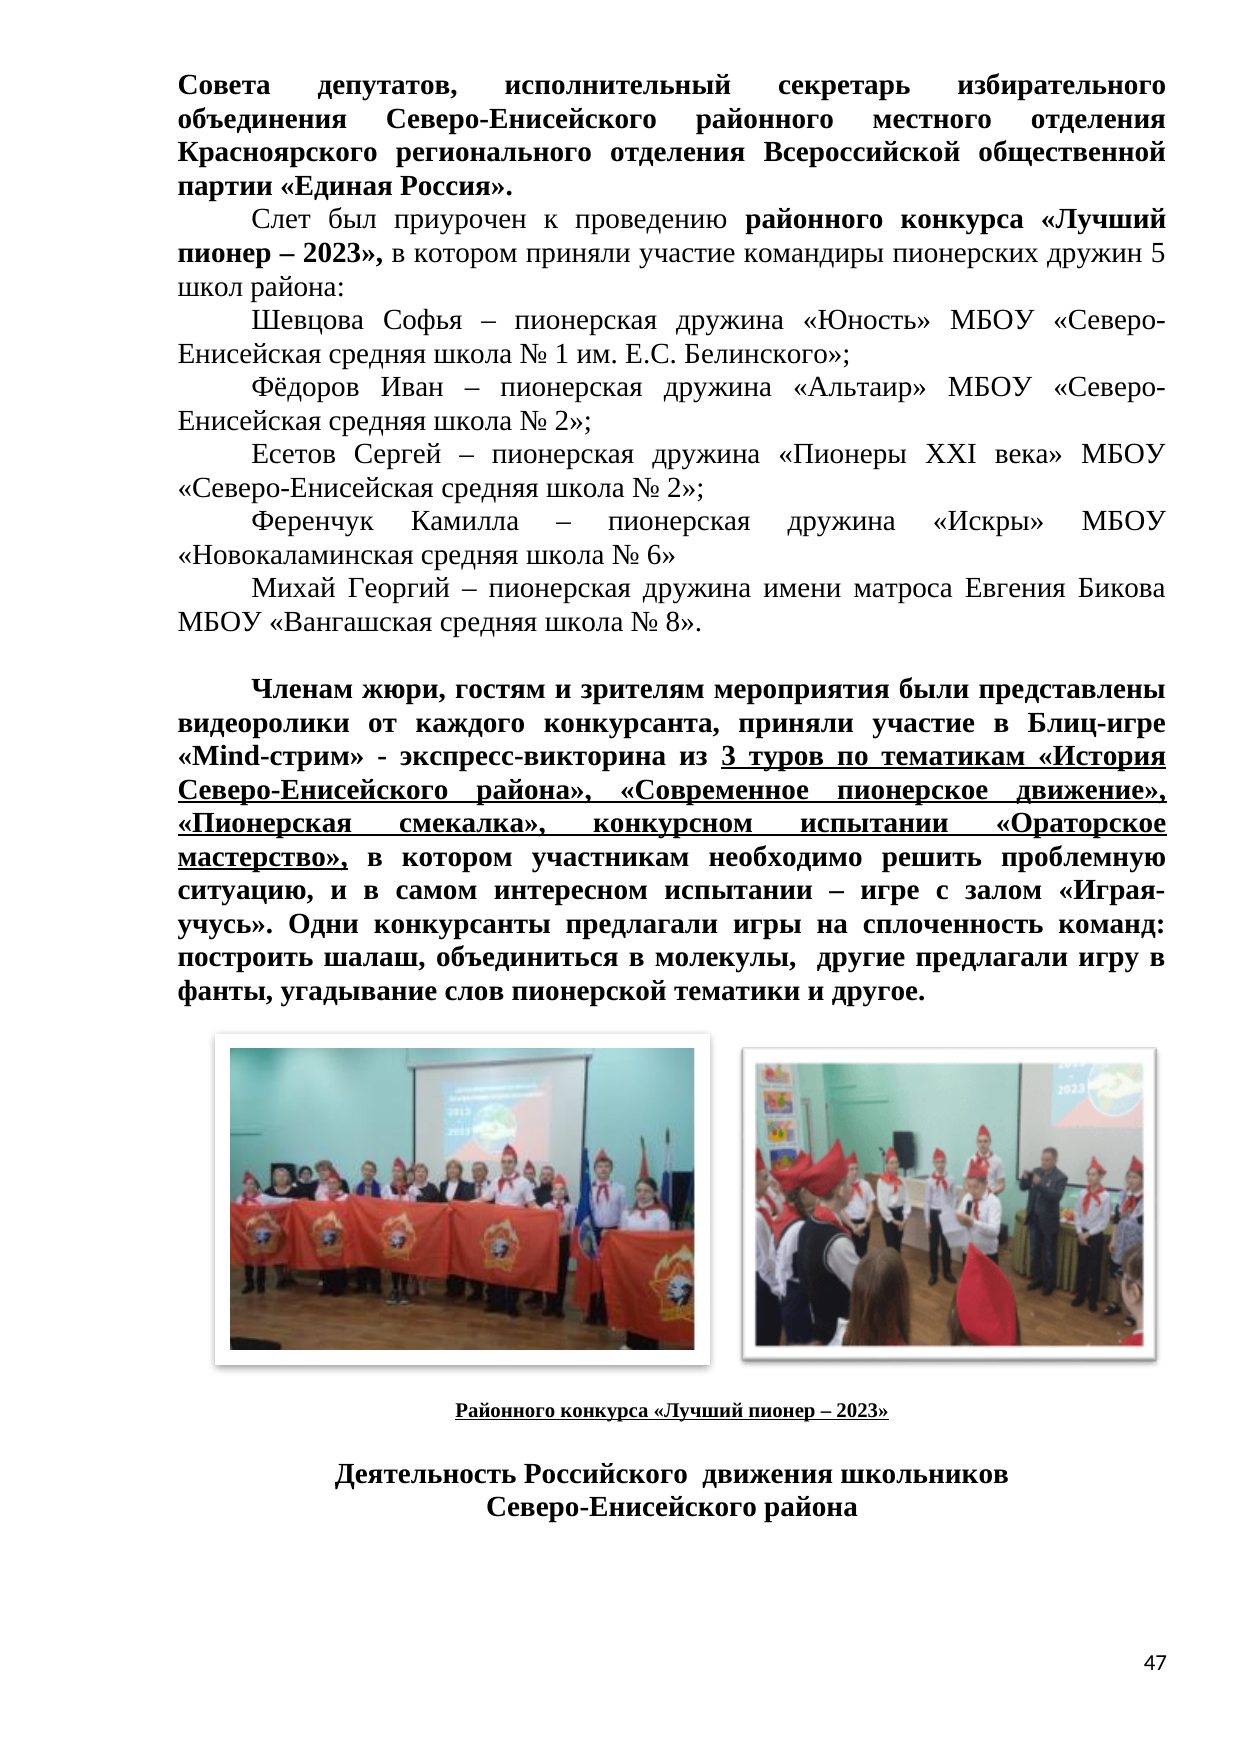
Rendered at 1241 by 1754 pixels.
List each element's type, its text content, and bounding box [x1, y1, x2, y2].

text Членам жюри, гостям и зрителям мероприятия были представлены видеоролики от каждого конкурсанта, приняли участие в Блиц-игре «Mind-стрим» - экспресс-викторина из 3 туров по тематикам «История Северо-Енисейского района», «Современное пионерское движение», «Пионерская смекалка», конкурсном испытании «Ораторское мастерство», в котором участникам необходимо решить проблемную ситуацию, и в самом интересном испытании – игре с залом «Играя-учусь». Одни конкурсанты предлагали игры на сплоченность команд: построить шалаш, объединиться в молекулы, другие предлагали игру в фанты, угадывание слов пионерской тематики и другое. [177, 835, 1167, 1007]
text Ференчук Камилла – пионерская дружина «Искры» МБОУ «Новокаламинская средняя школа № 6» [177, 503, 1167, 571]
text Деятельность Российского движения школьников [177, 1456, 1167, 1489]
text Фёдоров Иван – пионерская дружина «Альтаир» МБОУ «Северо-Енисейская средняя школа № 2»; [177, 369, 1167, 436]
picture [230, 1048, 695, 1350]
text Есетов Сергей – пионерская дружина «Пионеры XXI века» МБОУ «Северо-Енисейская средняя школа № 2»; [177, 436, 1167, 503]
text Шевцова Софья – пионерская дружина «Юность» МБОУ «Северо-Енисейская средняя школа № 1 им. Е.С. Белинского»; [177, 302, 1167, 369]
picture [732, 1040, 1166, 1374]
text Слет был приурочен к проведению районного конкурса «Лучший пионер – 2023», в котором приняли участие командиры пионерских дружин 5 школ района: [177, 202, 1167, 302]
text Районного конкурса «Лучший пионер – 2023» [177, 1398, 1167, 1422]
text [177, 67, 1167, 202]
text Северо-Енисейского района [177, 1489, 1167, 1523]
text Членам жюри, гостям и зрителям мероприятия были представлены видеоролики от каждого конкурсанта, приняли участие в Блиц-игре «Mind-стрим» - экспресс-викторина из 3 туров по тематикам «История Северо-Енисейского района», «Современное пионерское движение», «Пионерская смекалка», конкурсном испытании «Ораторское мастерство», в котором участникам необходимо решить проблемную ситуацию, и в самом интересном испытании – игре с залом «Играя-учусь». Одни конкурсанты предлагали игры на сплоченность команд: построить шалаш, объединиться в молекулы, другие предлагали игру в фанты, угадывание слов пионерской тематики и другое. [177, 671, 1167, 801]
text Михай Георгий – пионерская дружина имени матроса Евгения Бикова МБОУ «Вангашская средняя школа № 8». [177, 571, 1167, 638]
